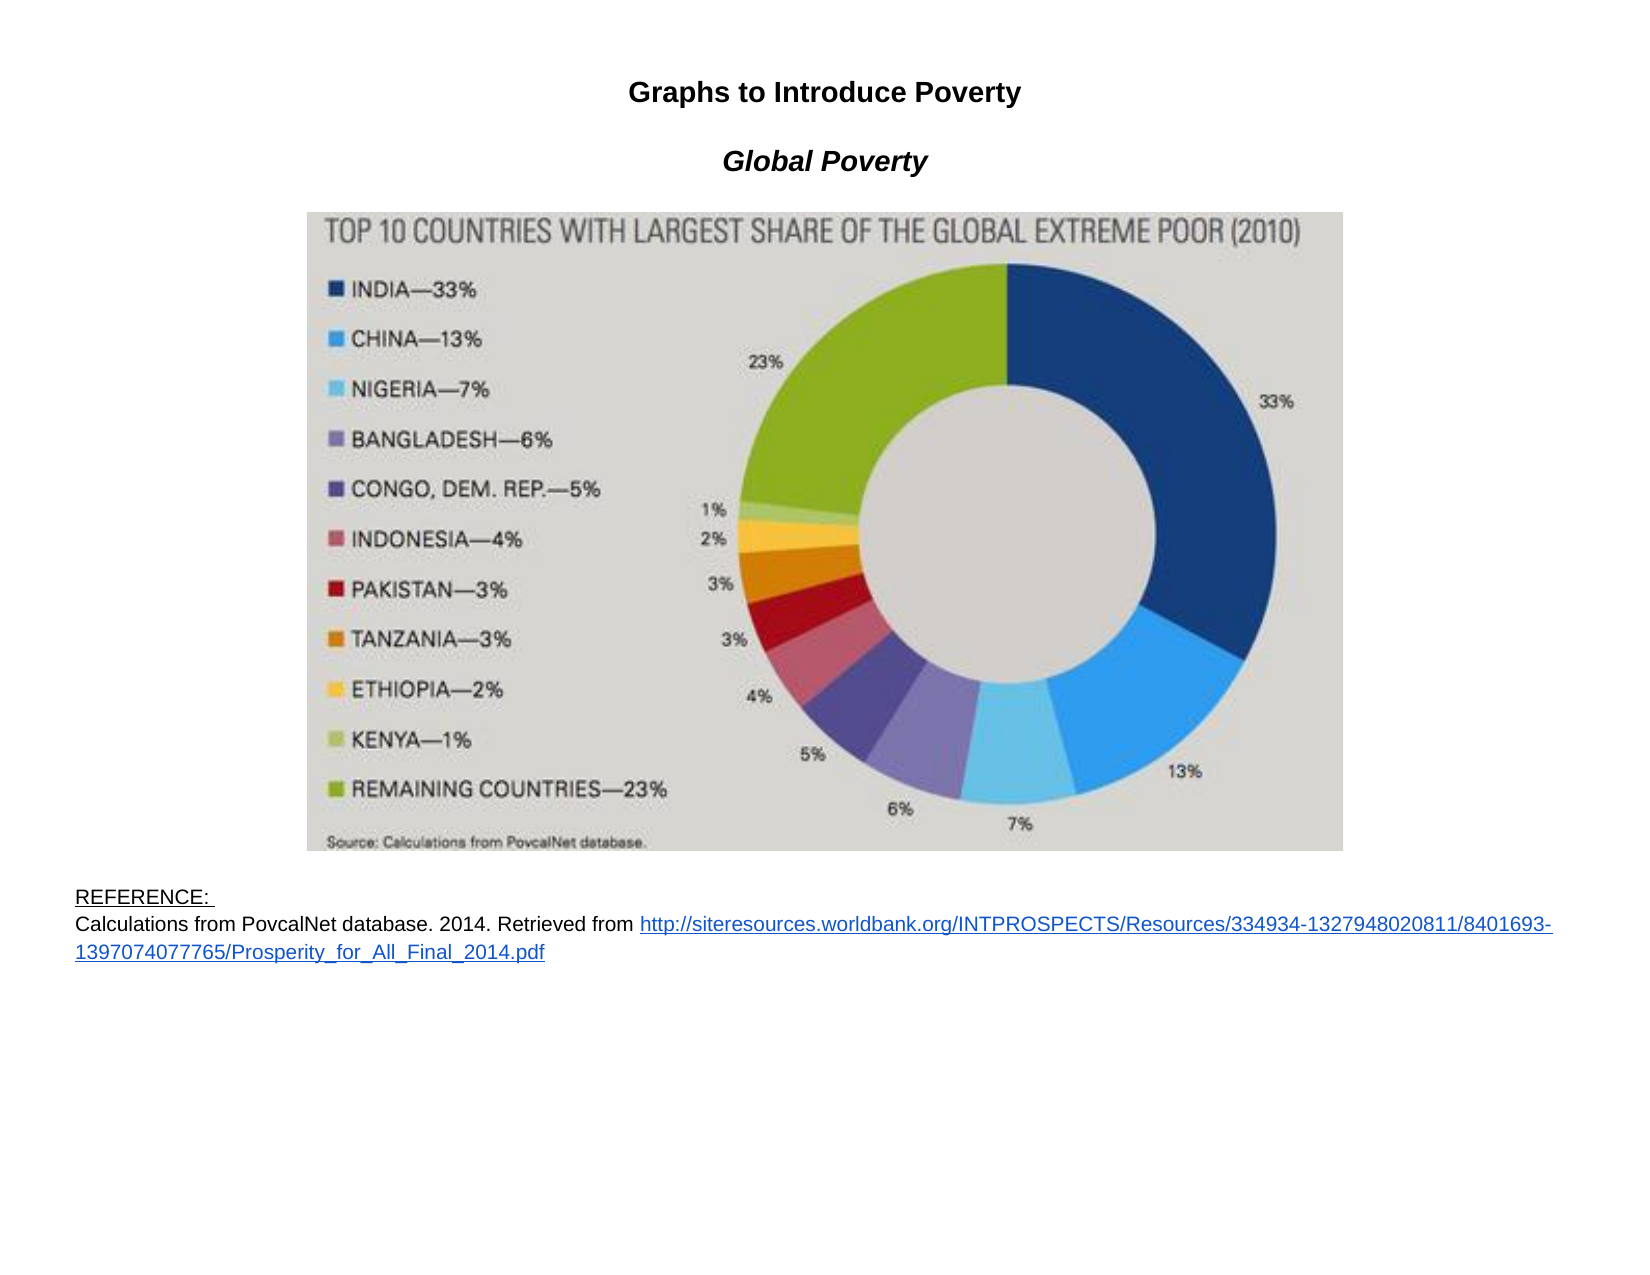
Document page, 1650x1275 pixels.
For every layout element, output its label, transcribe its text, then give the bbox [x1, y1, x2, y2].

text Global Poverty [75, 144, 1575, 177]
text REFERENCE: [75, 885, 1575, 909]
picture [306, 212, 1344, 851]
text Calculations from PovcalNet database. 2014. Retrieved from http://siteresources.worldbank.org/INTPROSPECTS/Resources/334934-1327948020811/8401693-1397074077765/Prosperity_for_All_Final_2014.pdf [75, 912, 1575, 964]
text Graphs to Introduce Poverty [75, 75, 1575, 108]
